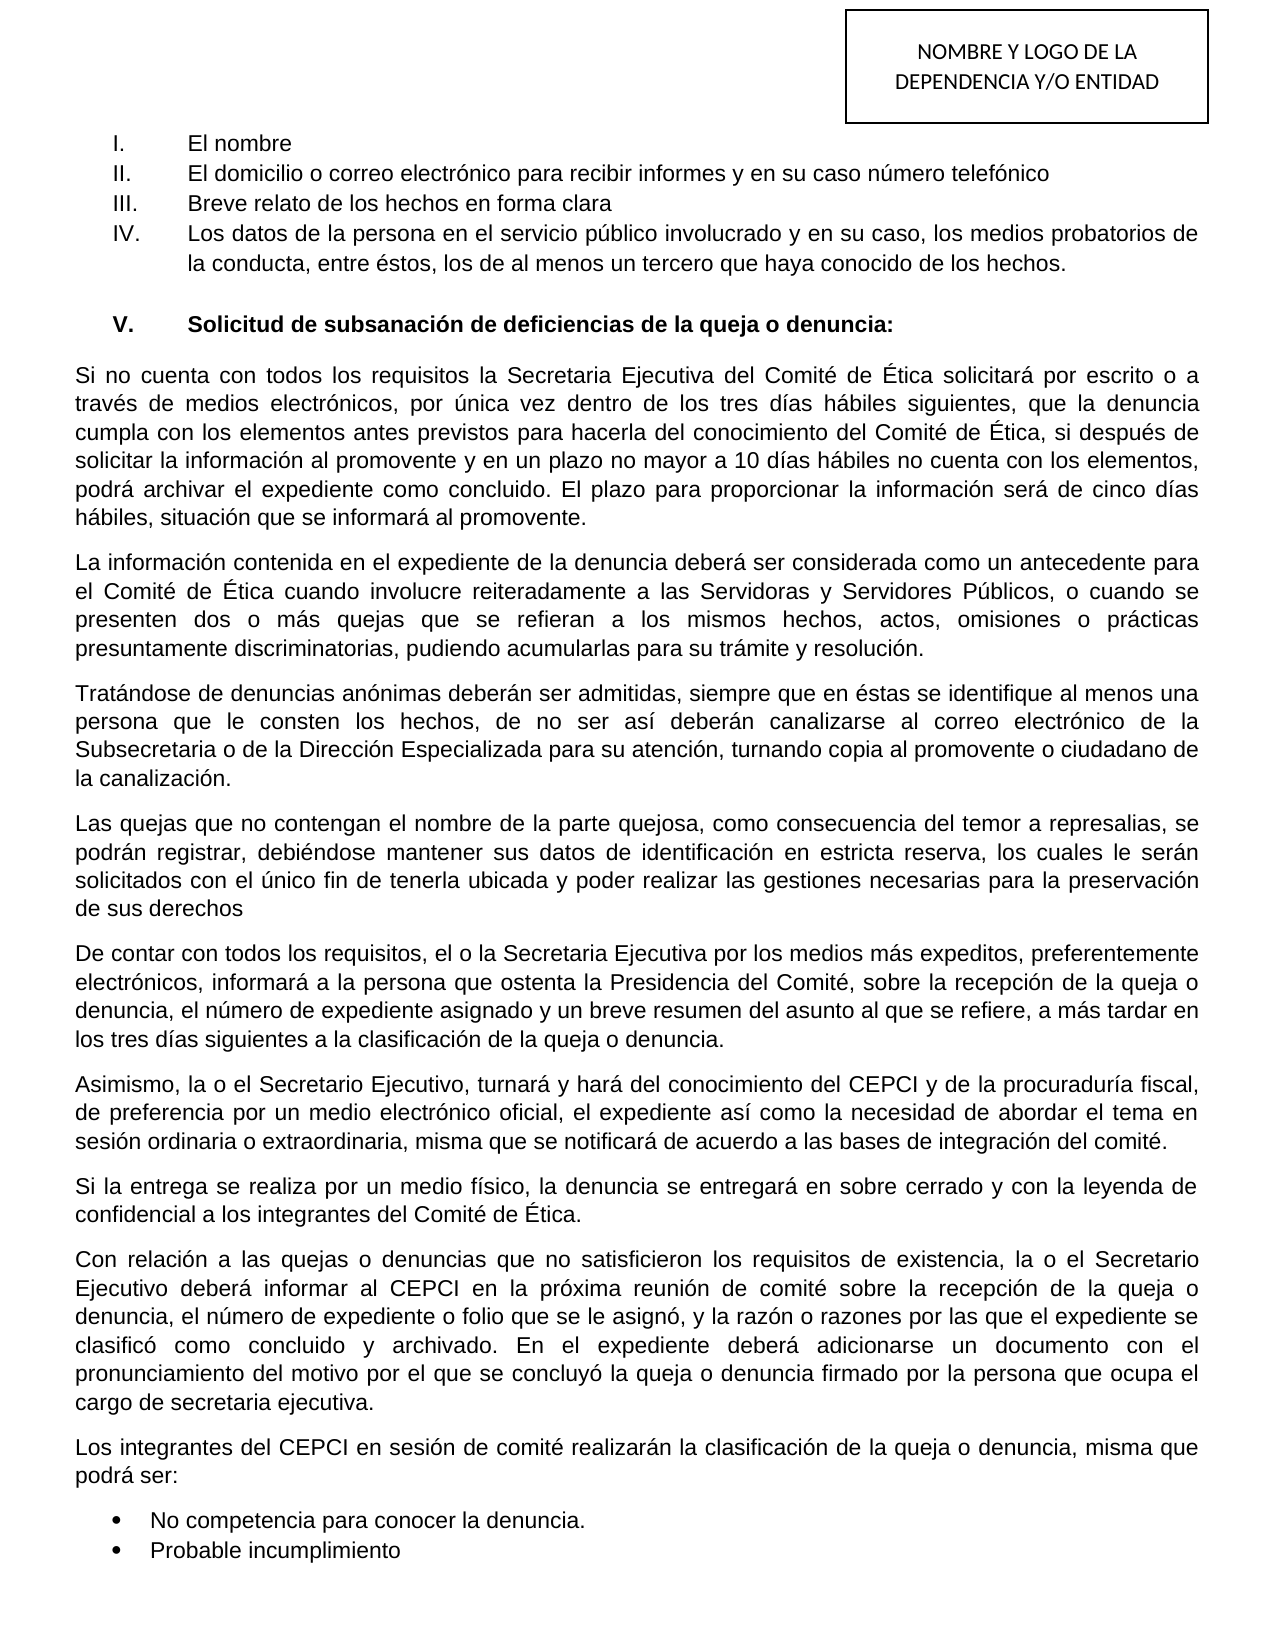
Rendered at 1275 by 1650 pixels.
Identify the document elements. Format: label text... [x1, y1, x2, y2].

text Con relación a las quejas o denuncias que no satisficieron los requisitos de existencia, la o el Secretario Ejecutivo deberá informar al CEPCI en la próxima reunión de comité sobre la recepción de la queja o denuncia, el número de expediente o folio que se le asignó, y la razón o razones por las que el expediente se clasificó como concluido y archivado. En el expediente deberá adicionarse un documento con el pronunciamiento del motivo por el que se concluyó la queja o denuncia firmado por la persona que ocupa el cargo de secretaria ejecutiva. [75, 1246, 1200, 1415]
text Si no cuenta con todos los requisitos la Secretaria Ejecutiva del Comité de Ética solicitará por escrito o a través de medios electrónicos, por única vez dentro de los tres días hábiles siguientes, que la denuncia cumpla con los elementos antes previstos para hacerla del conocimiento del Comité de Ética, si después de solicitar la información al promovente y en un plazo no mayor a 10 días hábiles no cuenta con los elementos, podrá archivar el expediente como concluido. El plazo para proporcionar la información será de cinco días hábiles, situación que se informará al promovente. [75, 362, 1200, 530]
list Los datos de la persona en el servicio público involucrado y en su caso, los medios probatorios de la conducta, entre éstos, los de al menos un tercero que haya conocido de los hechos. [112, 220, 1200, 277]
list Breve relato de los hechos en forma clara [112, 190, 1200, 216]
text La información contenida en el expediente de la denuncia deberá ser considerada como un antecedente para el Comité de Ética cuando involucre reiteradamente a las Servidoras y Servidores Públicos, o cuando se presenten dos o más quejas que se refieran a los mismos hechos, actos, omisiones o prácticas presuntamente discriminatorias, pudiendo acumularlas para su trámite y resolución. [75, 549, 1200, 661]
list Probable incumplimiento [112, 1537, 1200, 1564]
list Solicitud de subsanación de deficiencias de la queja o denuncia: [112, 311, 1200, 337]
text Asimismo, la o el Secretario Ejecutivo, turnará y hará del conocimiento del CEPCI y de la procuraduría fiscal, de preferencia por un medio electrónico oficial, el expediente así como la necesidad de abordar el tema en sesión ordinaria o extraordinaria, misma que se notificará de acuerdo a las bases de integración del comité. [75, 1071, 1200, 1154]
text Las quejas que no contengan el nombre de la parte quejosa, como consecuencia del temor a represalias, se podrán registrar, debiéndose mantener sus datos de identificación en estricta reserva, los cuales le serán solicitados con el único fin de tenerla ubicada y poder realizar las gestiones necesarias para la preservación de sus derechos [75, 810, 1200, 922]
list No competencia para conocer la denuncia. [112, 1507, 1200, 1533]
text Tratándose de denuncias anónimas deberán ser admitidas, siempre que en éstas se identifique al menos una persona que le consten los hechos, de no ser así deberán canalizarse al correo electrónico de la Subsecretaria o de la Dirección Especializada para su atención, turnando copia al promovente o ciudadano de la canalización. [75, 679, 1200, 791]
list El domicilio o correo electrónico para recibir informes y en su caso número telefónico [112, 160, 1200, 186]
text Los integrantes del CEPCI en sesión de comité realizarán la clasificación de la queja o denuncia, misma que podrá ser: [75, 1434, 1200, 1488]
list El nombre [112, 129, 1200, 156]
text De contar con todos los requisitos, el o la Secretaria Ejecutiva por los medios más expeditos, preferentemente electrónicos, informará a la persona que ostenta la Presidencia del Comité, sobre la recepción de la queja o denuncia, el número de expediente asignado y un breve resumen del asunto al que se refiere, a más tardar en los tres días siguientes a la clasificación de la queja o denuncia. [75, 940, 1200, 1052]
text Si la entrega se realiza por un medio físico, la denuncia se entregará en sobre cerrado y con la leyenda de confidencial a los integrantes del Comité de Ética. [75, 1173, 1200, 1228]
